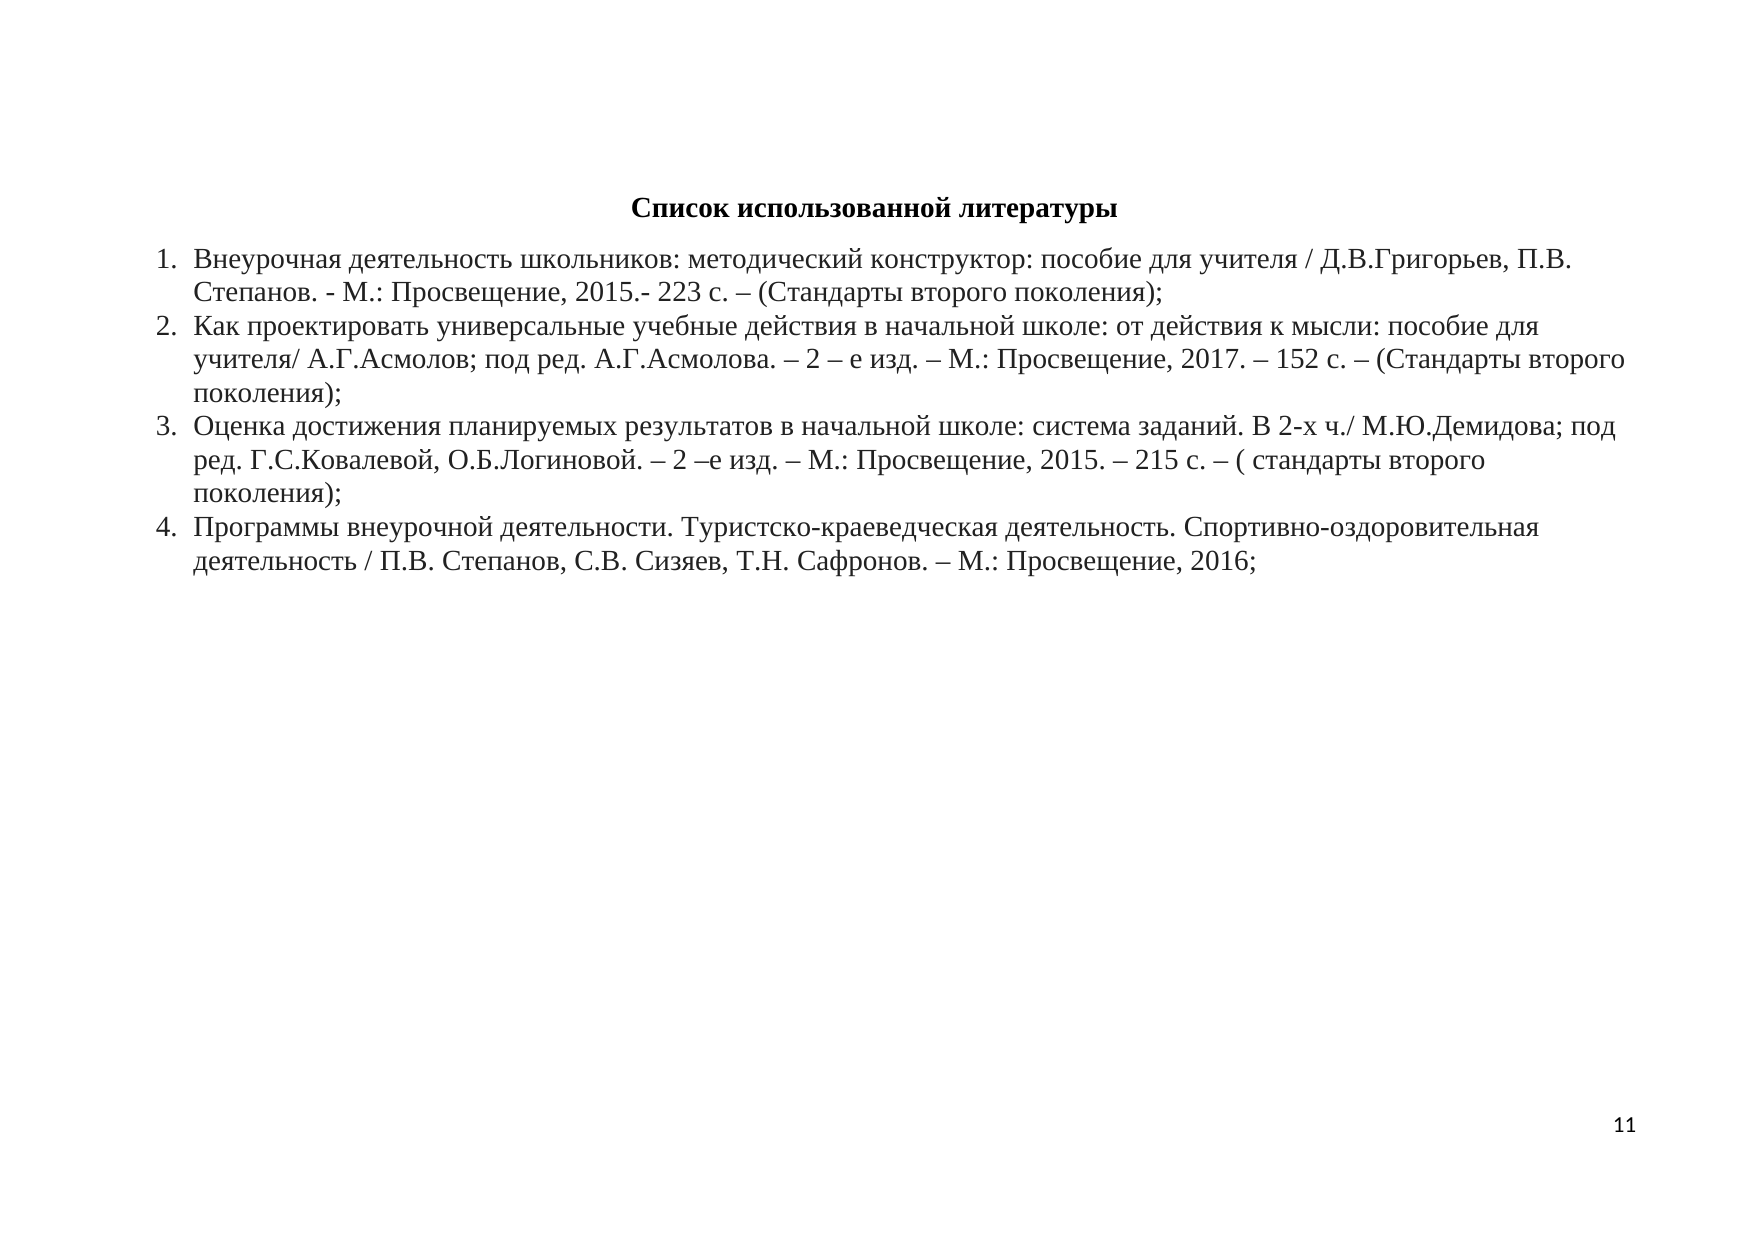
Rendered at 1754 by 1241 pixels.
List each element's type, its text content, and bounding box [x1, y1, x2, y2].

list Внеурочная деятельность школьников: методический конструктор: пособие для учителя / Д.В.Григорьев, П.В. Степанов. - М.: Просвещение, 2015.- 223 с. – (Стандарты второго поколения); [156, 241, 1636, 308]
list Список использованной литературы [193, 190, 1636, 224]
list Оценка достижения планируемых результатов в начальной школе: система заданий. В 2-х ч./ М.Ю.Демидова; под ред. Г.С.Ковалевой, О.Б.Логиновой. – 2 –е изд. – М.: Просвещение, 2015. – 215 с. – ( стандарты второго поколения); [156, 408, 1636, 509]
list Как проектировать универсальные учебные действия в начальной школе: от действия к мысли: пособие для учителя/ А.Г.Асмолов; под ред. А.Г.Асмолова. – 2 – е изд. – М.: Просвещение, 2017. – 152 с. – (Стандарты второго поколения); [156, 308, 1636, 408]
list Программы внеурочной деятельности. Туристско-краеведческая деятельность. Спортивно-оздоровительная деятельность / П.В. Степанов, С.В. Сизяев, Т.Н. Сафронов. – М.: Просвещение, 2016; [156, 509, 1636, 576]
